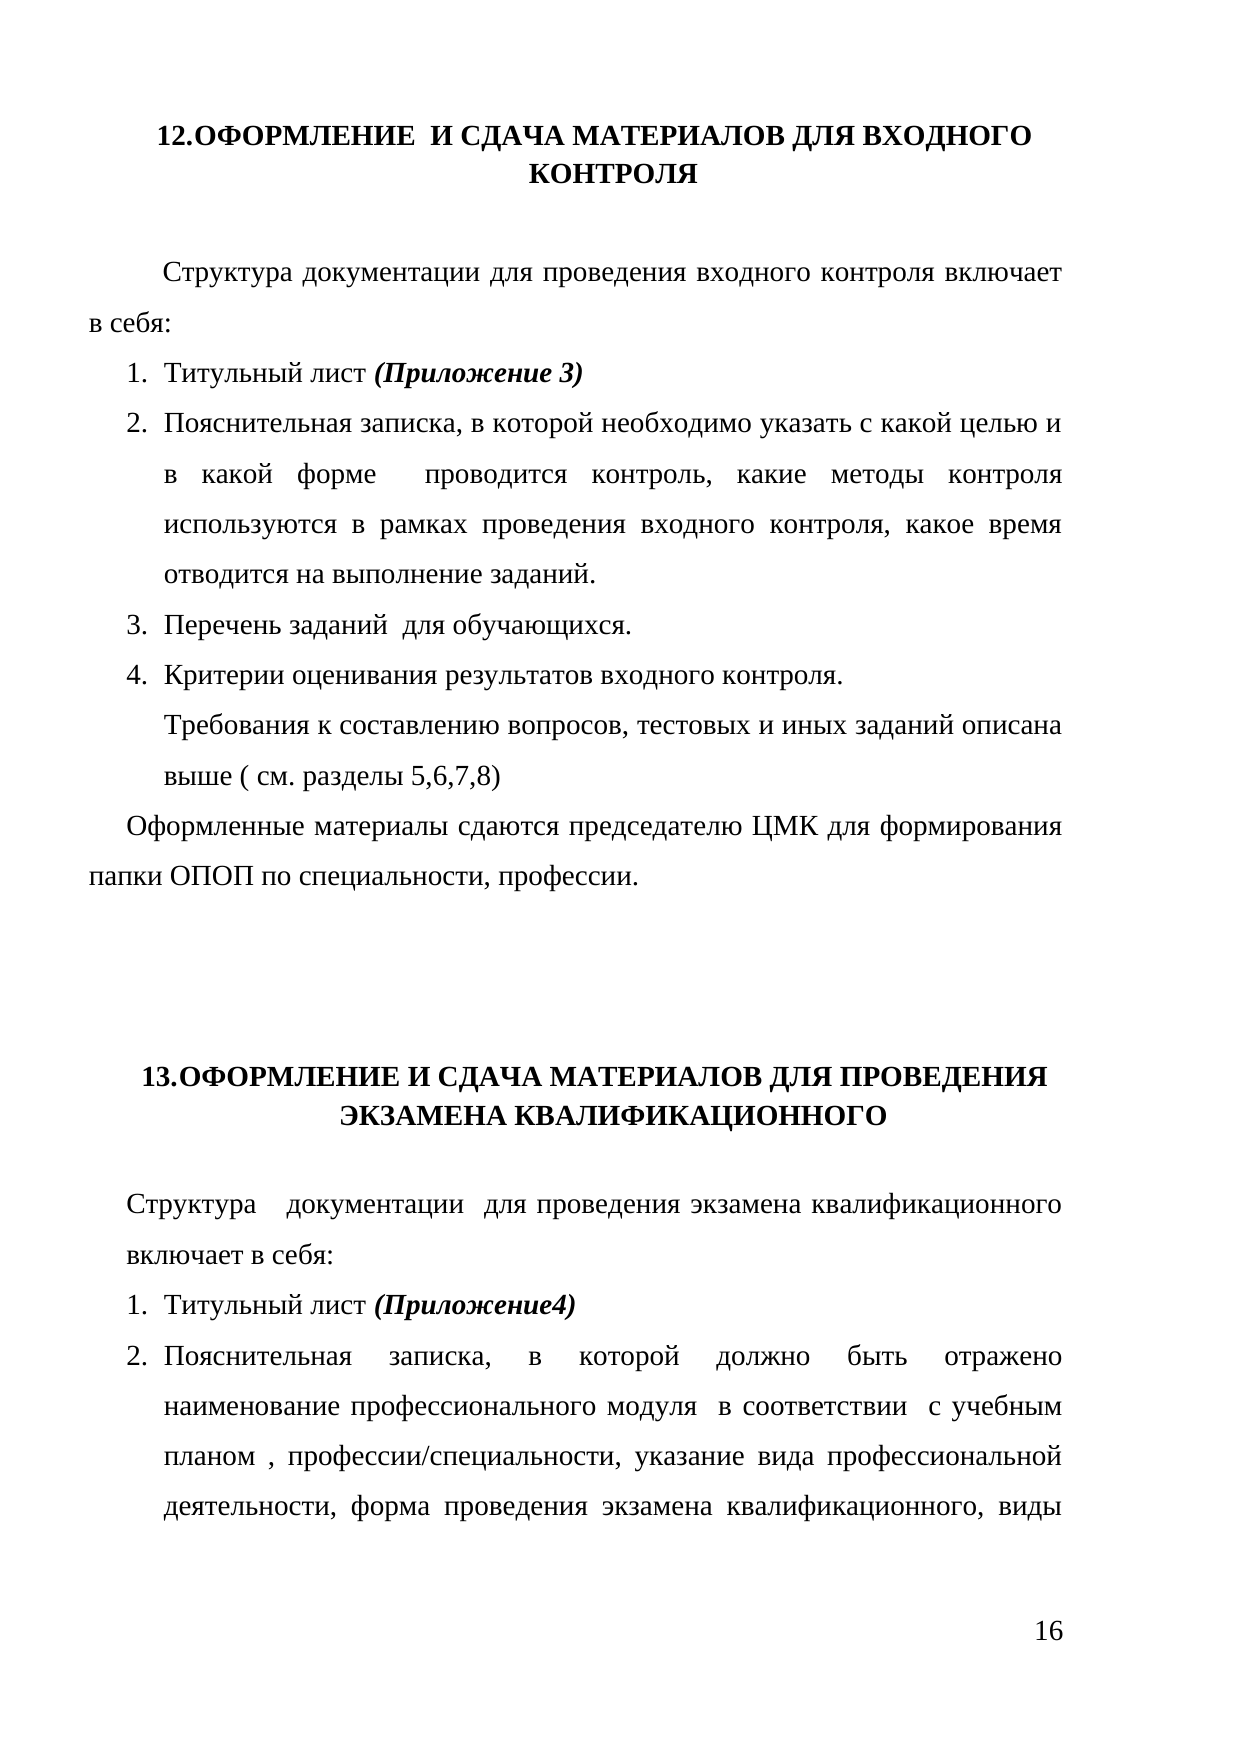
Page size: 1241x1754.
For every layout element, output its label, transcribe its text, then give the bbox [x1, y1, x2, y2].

text Структура документации для проведения экзамена квалификационного включает в себя: [126, 1187, 1063, 1271]
text Оформленные материалы сдаются председателю ЦМК для формирования папки ОПОП по специальности, профессии. [88, 808, 1063, 892]
list Перечень заданий для обучающихся. [126, 607, 1063, 640]
list Пояснительная записка, в которой необходимо указать с какой целью и в какой форме проводится контроль, какие методы контроля используются в рамках проведения входного контроля, какое время отводится на выполнение заданий. [126, 406, 1063, 590]
subtitle ОФОРМЛЕНИЕ И СДАЧА МАТЕРИАЛОВ ДЛЯ ВХОДНОГО КОНТРОЛЯ [126, 118, 1063, 190]
list Критерии оценивания результатов входного контроля. [126, 657, 1063, 691]
list Титульный лист (Приложение 3) [126, 355, 1063, 389]
text Структура документации для проведения входного контроля включает в себя: [88, 254, 1063, 338]
subtitle ОФОРМЛЕНИЕ И СДАЧА МАТЕРИАЛОВ ДЛЯ ПРОВЕДЕНИЯ ЭКЗАМЕНА КВАЛИФИКАЦИОННОГО [126, 1059, 1063, 1131]
list Титульный лист (Приложение4) [126, 1287, 1063, 1321]
text Требования к составлению вопросов, тестовых и иных заданий описана выше ( см. разделы 5,6,7,8) [163, 707, 1063, 791]
